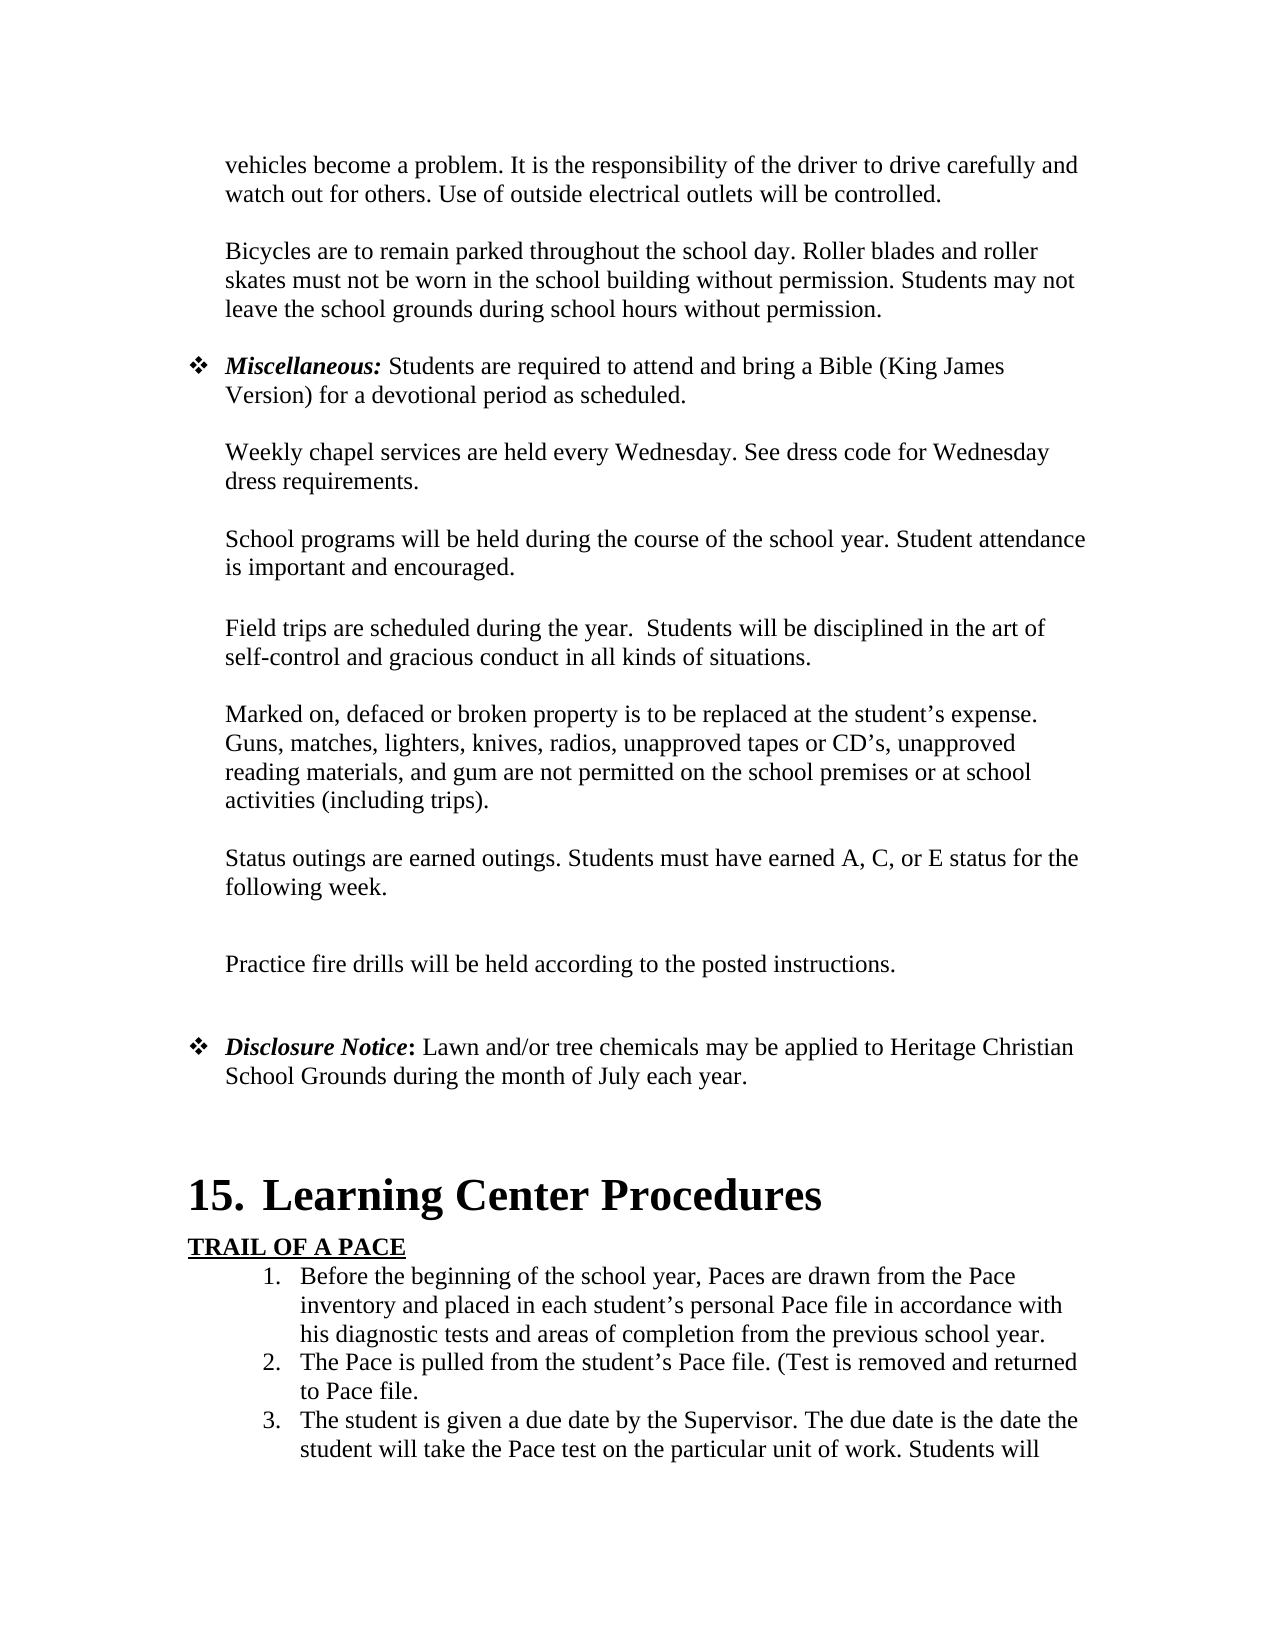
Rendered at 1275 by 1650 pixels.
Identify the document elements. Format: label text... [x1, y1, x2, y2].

list Marked on, defaced or broken property is to be replaced at the student’s expense. [225, 699, 1087, 728]
list Miscellaneous: Students are required to attend and bring a Bible (King James Version) for a devotional period as scheduled. [187, 351, 1087, 409]
list Disclosure Notice: Lawn and/or tree chemicals may be applied to Heritage Christian School Grounds during the month of July each year. [187, 1032, 1087, 1089]
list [225, 150, 1087, 207]
list Before the beginning of the school year, Paces are drawn from the Pace inventory and placed in each student’s personal Pace file in accordance with his diagnostic tests and areas of completion from the previous school year. [262, 1261, 1087, 1347]
list School programs will be held during the course of the school year. Student attendance is important and encouraged. [225, 524, 1087, 581]
text Status outings are earned outings. Students must have earned A, C, or E status for the following week. [225, 843, 1087, 900]
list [262, 1405, 1087, 1462]
text Practice fire drills will be held according to the posted instructions. [225, 949, 1087, 978]
list Guns, matches, lighters, knives, radios, unapproved tapes or CD’s, unapproved reading materials, and gum are not permitted on the school premises or at school activities (including trips). [225, 728, 1087, 814]
list The Pace is pulled from the student’s Pace file. (Test is removed and returned to Pace file. [262, 1347, 1087, 1405]
subtitle TRAIL OF A PACE [187, 1232, 1087, 1261]
list Field trips are scheduled during the year. Students will be disciplined in the art of self-control and gracious conduct in all kinds of situations. [225, 613, 1087, 670]
text 15. Learning Center Procedures [187, 1167, 1087, 1220]
list Weekly chapel services are held every Wednesday. See dress code for Wednesday dress requirements. [225, 437, 1087, 495]
list Bicycles are to remain parked throughout the school day. Roller blades and roller skates must not be worn in the school building without permission. Students may not leave the school grounds during school hours without permission. [225, 236, 1087, 322]
